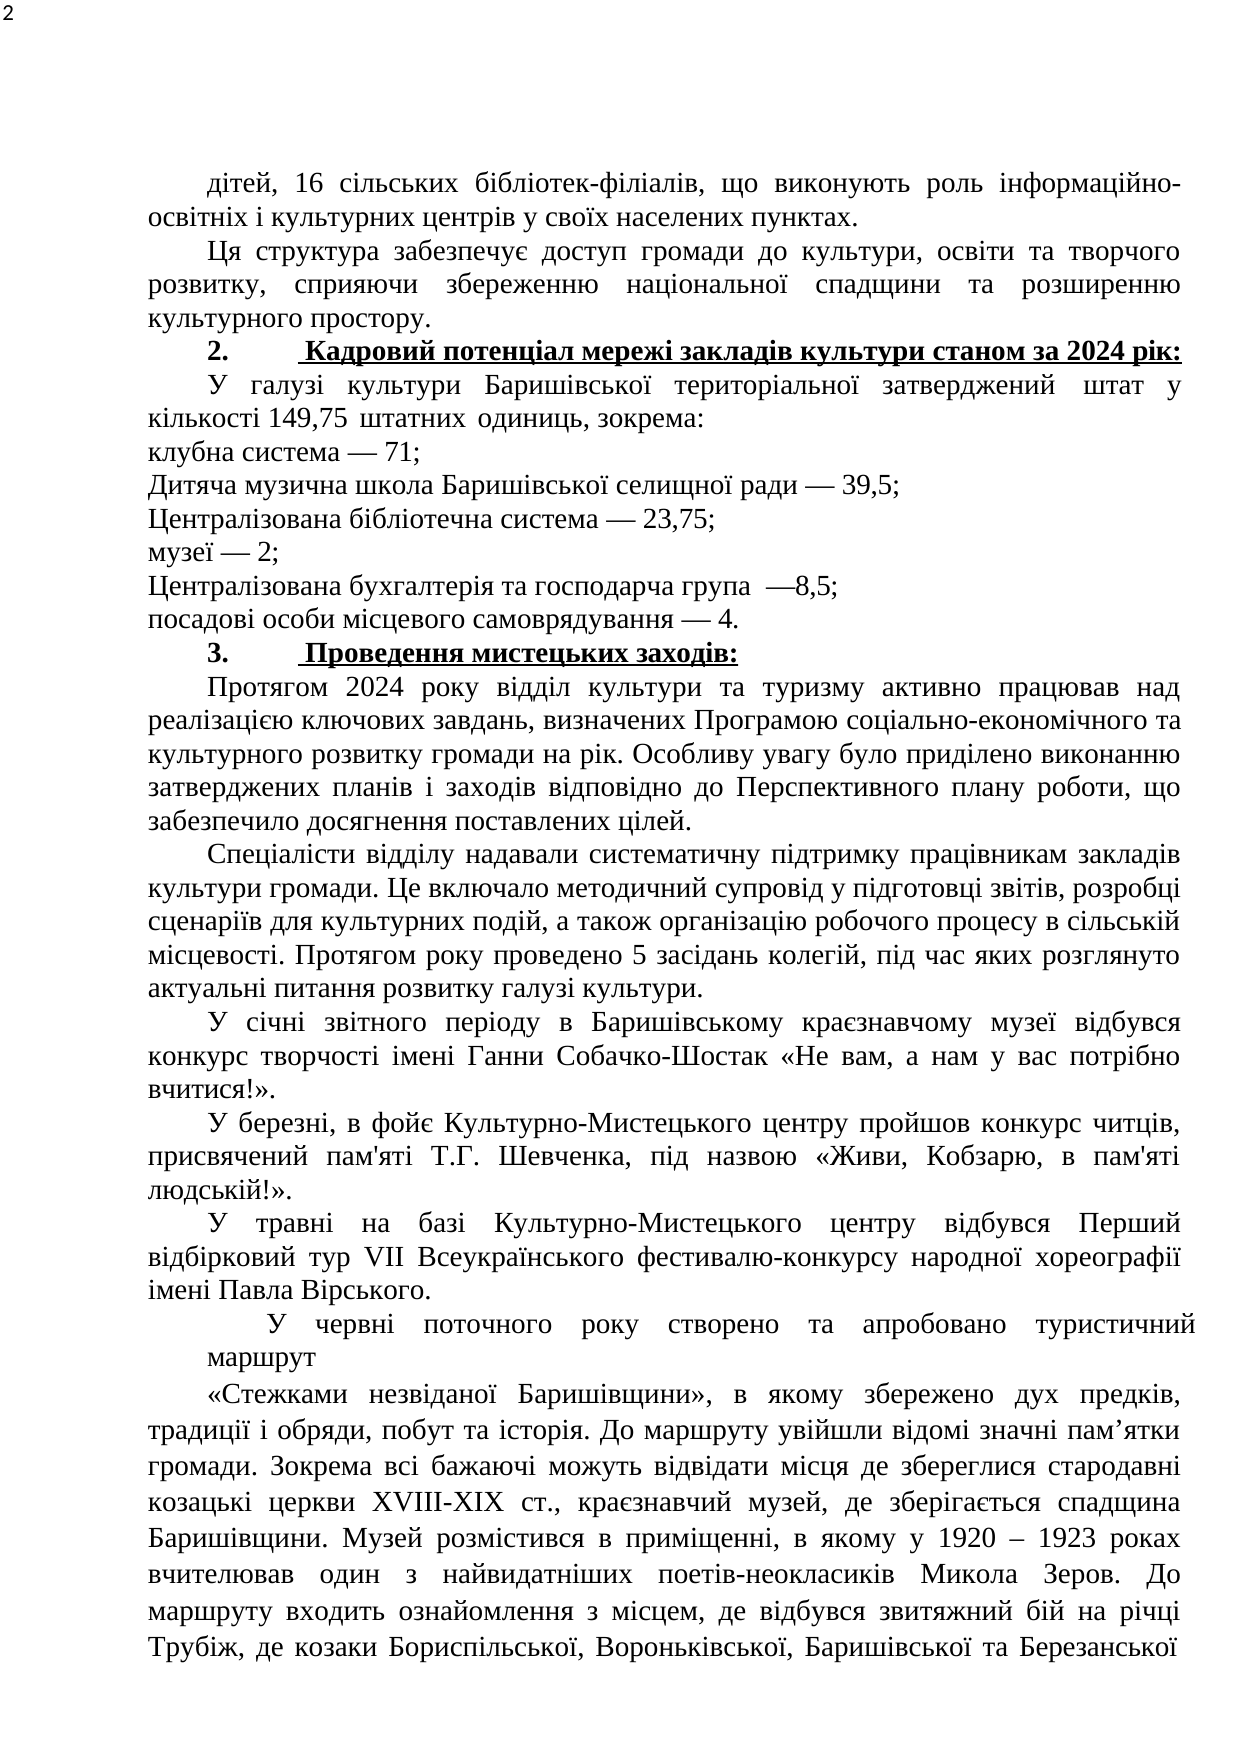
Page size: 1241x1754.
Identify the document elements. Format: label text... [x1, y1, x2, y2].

text У червні поточного року створено та апробовано туристичний маршрут [207, 1306, 1196, 1373]
text музеї — 2; [148, 534, 1196, 568]
list ​Проведення мистецьких заходів: [207, 635, 1196, 669]
text дітей, 16 сільських бібліотек-філіалів, що виконують роль інформаційно-освітніх і культурних центрів у своїх населених пунктах. [148, 166, 1182, 233]
text «Стежками незвіданої Баришівщини», в якому збережено дух предків, традиції і обряди, побут та історія. До маршруту увійшли відомі значні пам’ятки громади. Зокрема всі бажаючі можуть відвідати місця де збереглися стародавні козацькі церкви XVIII-XIX ст., краєзнавчий музей, де зберігається спадщина Баришівщини. Музей розмістився в приміщенні, в якому у 1920 – 1923 роках вчителював один з найвидатніших поетів-неокласиків Микола Зеров. До маршруту входить ознайомлення з місцем, де відбувся звитяжний бій на річці Трубіж, де козаки Бориспільської, Вороньківської, Баришівської та Березанської [148, 1376, 1182, 1662]
text Протягом 2024 року відділ культури та туризму активно працював над реалізацією ключових завдань, визначених Програмою соціально-економічного та культурного розвитку громади на рік. Особливу увагу було приділено виконанню затверджених планів і заходів відповідно до Перспективного плану роботи, що забезпечило досягнення поставлених цілей. [148, 669, 1182, 836]
text У березні, в фойє Культурно-Мистецького центру пройшов конкурс читців, присвячений пам'яті Т.Г. Шевченка, під назвою «Живи, Кобзарю, в пам'яті людській!». [148, 1105, 1182, 1205]
text клубна система — 71; [148, 434, 1196, 467]
text посадові особи місцевого самоврядування — 4. [148, 602, 1196, 635]
text Дитяча музична школа Баришівської селищної ради — 39,5; [148, 467, 1196, 501]
text Спеціалісти відділу надавали систематичну підтримку працівникам закладів культури громади. Це включало методичний супровід у підготовці звітів, розробці сценаріїв для культурних подій, а також організацію робочого процесу в сільській місцевості. Протягом року проведено 5 засідань колегій, під час яких розглянуто актуальні питання розвитку галузі культури. [148, 836, 1182, 1004]
text Ця структура забезпечує доступ громади до культури, освіти та творчого розвитку, сприяючи збереженню національної спадщини та розширенню культурного простору. [148, 233, 1182, 333]
text Централізована бібліотечна система — 23,75; [148, 501, 1196, 534]
text У галузі культури Баришівської територіальної затверджений штат у кількості 149,75 штатних одиниць, зокрема: [148, 367, 1182, 434]
text У січні звітного періоду в Баришівському краєзнавчому музеї відбувся конкурс творчості імені Ганни Собачко-Шостак «Не вам, а нам у вас потрібно вчитися!». [148, 1004, 1182, 1105]
text Централізована бухгалтерія та господарча група —8,5; [148, 568, 1196, 602]
list ​Кадровий потенціал мережі закладів культури станом за 2024 рік: [207, 333, 1196, 367]
text У травні на базі Культурно-Мистецького центру відбувся Перший відбірковий тур VII Всеукраїнського фестивалю-конкурсу народної хореографії імені Павла Вірського. [148, 1205, 1182, 1306]
